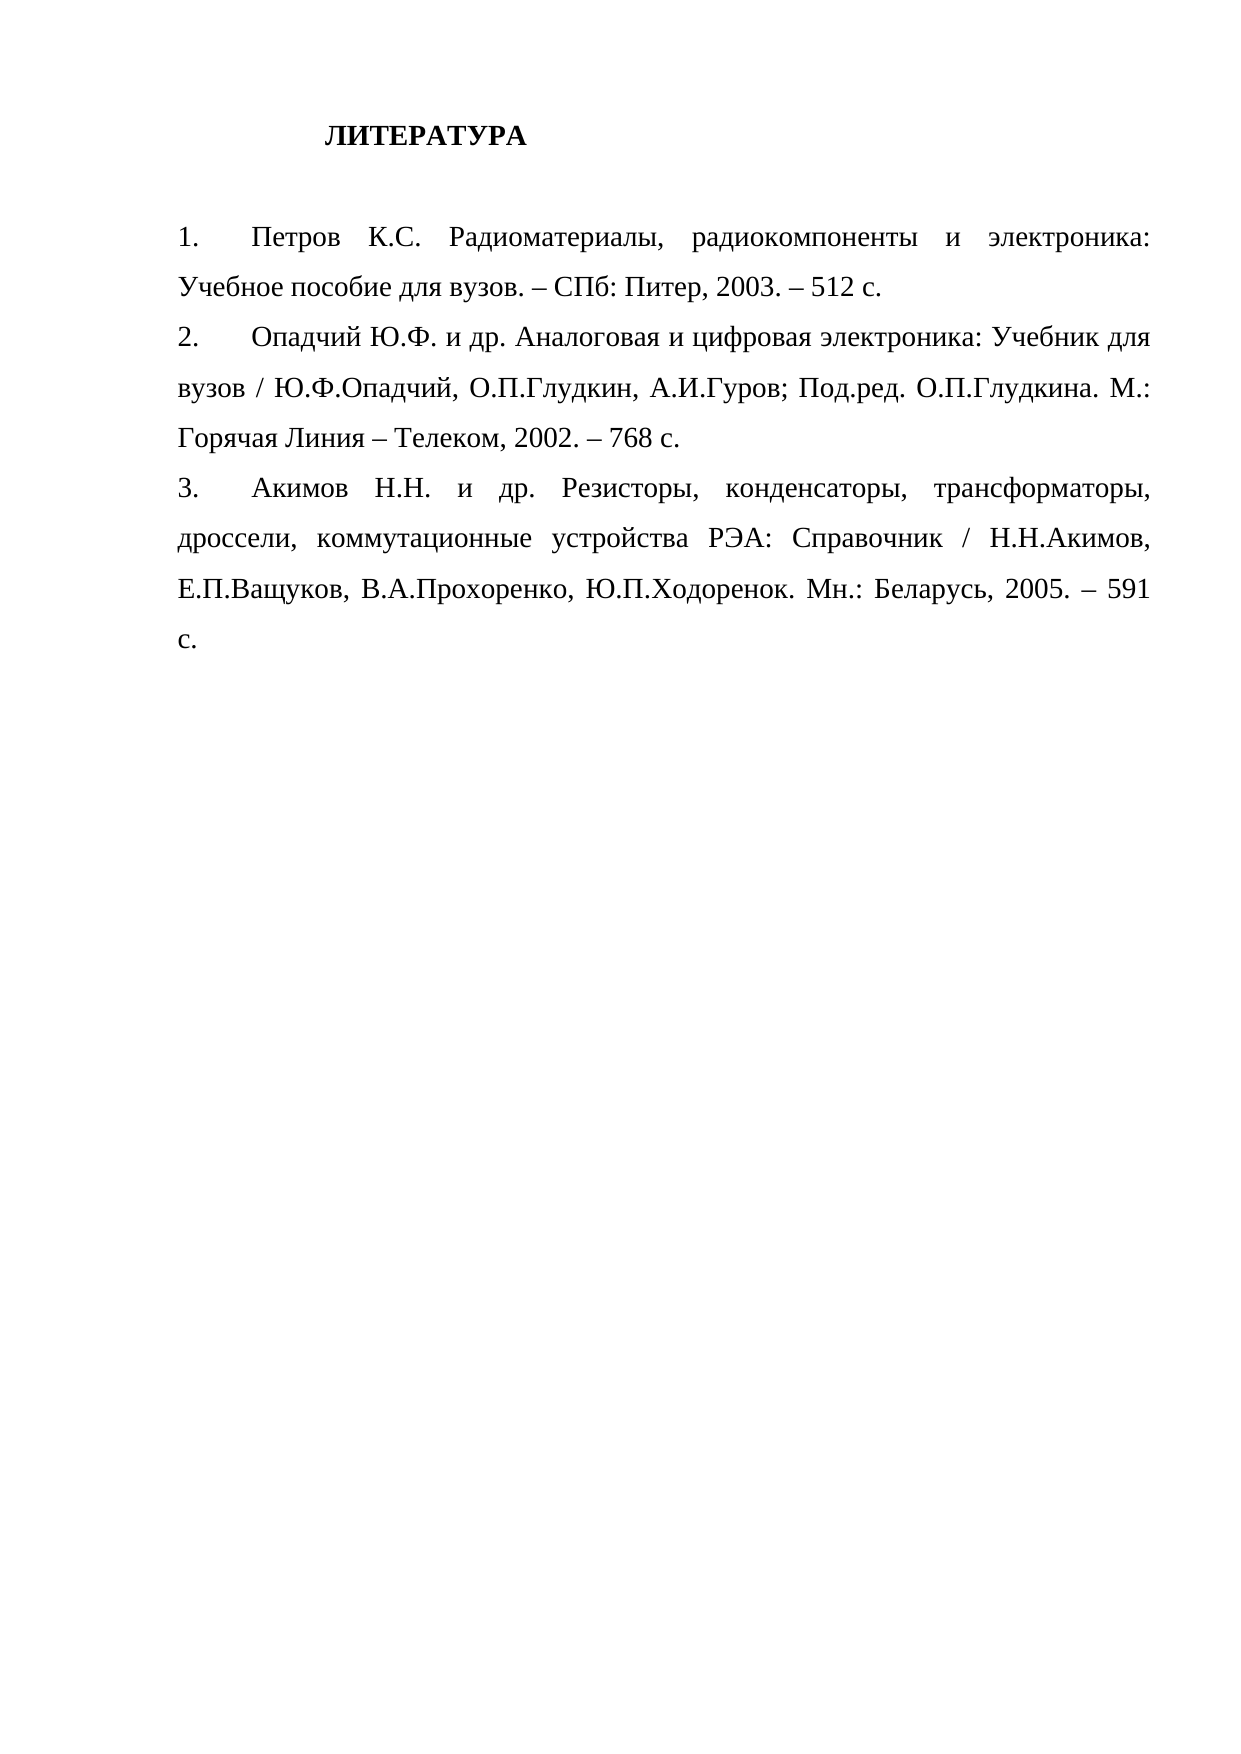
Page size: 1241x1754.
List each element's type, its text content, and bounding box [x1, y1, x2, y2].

list Акимов Н.Н. и др. Резисторы, конденсаторы, трансформаторы, дроссели, коммутационные устройства РЭА: Справочник / Н.Н.Акимов, Е.П.Ващуков, В.А.Прохоренко, Ю.П.Ходоренок. Мн.: Беларусь, 2005. – 591 с. [177, 470, 1152, 655]
list Петров К.С. Радиоматериалы, радиокомпоненты и электроника: Учебное пособие для вузов. – СПб: Питер, 2003. – 512 с. [177, 219, 1152, 303]
list Опадчий Ю.Ф. и др. Аналоговая и цифровая электроника: Учебник для вузов / Ю.Ф.Опадчий, О.П.Глудкин, А.И.Гуров; Под.ред. О.П.Глудкина. М.: Горячая Линия – Телеком, 2002. – 768 с. [177, 319, 1152, 453]
text ЛИТЕРАТУРА [177, 118, 1152, 152]
